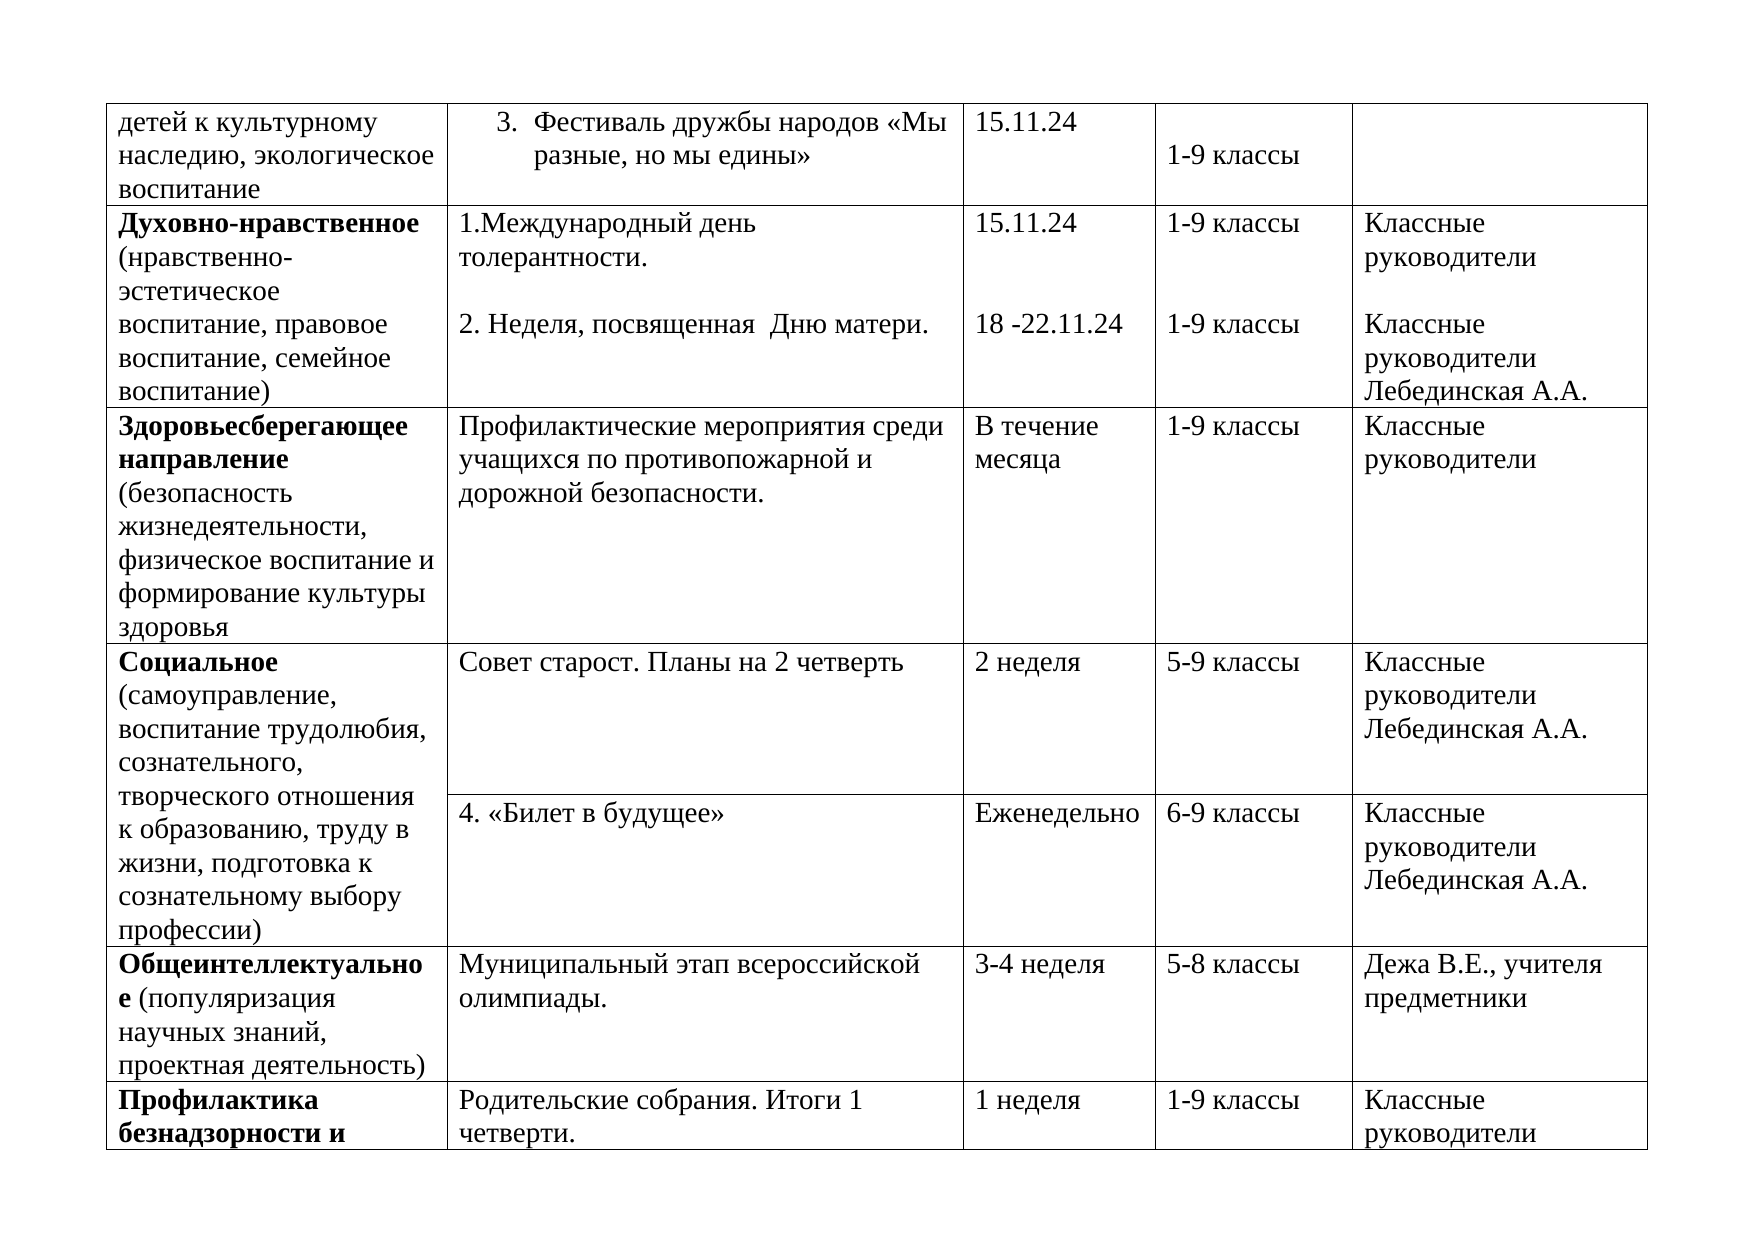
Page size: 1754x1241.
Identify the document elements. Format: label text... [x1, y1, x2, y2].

table_cell Классные руководители [1353, 408, 1647, 643]
table_cell 1.Международный день толерантности. 2. Неделя, посвященная Дню матери. [448, 206, 963, 407]
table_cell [964, 104, 1155, 204]
table_cell Еженедельно [964, 795, 1155, 946]
table_cell Общеинтеллектуальное (популяризация научных знаний, проектная деятельность) [107, 947, 447, 1081]
table_cell 5-8 классы [1156, 947, 1352, 1081]
table_cell 1-9 классы [1156, 1082, 1352, 1149]
table_cell 6-9 классы [1156, 795, 1352, 946]
table_cell 1-9 классы [1156, 408, 1352, 643]
table_cell 5-9 классы [1156, 644, 1352, 794]
table_cell Здоровьесберегающее направление (безопасность жизнедеятельности, физическое воспитание и формирование культуры здоровья [107, 408, 447, 643]
table_cell Совет старост. Планы на 2 четверть [448, 644, 963, 794]
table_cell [1156, 104, 1352, 204]
table_cell Классные руководители Лебединская А.А. [1353, 644, 1647, 794]
table_cell В течение месяца [964, 408, 1155, 643]
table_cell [448, 1082, 963, 1149]
table_cell 1 неделя [964, 1082, 1155, 1149]
table_cell Профилактические мероприятия среди учащихся по противопожарной и дорожной безопасности. [448, 408, 963, 643]
table_cell Классные руководители Классные руководители Лебединская А.А. [1353, 206, 1647, 407]
table_cell 1-9 классы 1-9 классы [1156, 206, 1352, 407]
table_cell Муниципальный этап всероссийской олимпиады. [448, 947, 963, 1081]
table_cell Духовно-нравственное (нравственно-эстетическое воспитание, правовое воспитание, семейное воспитание) [107, 206, 447, 407]
table_cell Дежа В.Е., учителя предметники [1353, 947, 1647, 1081]
table_cell Социальное (самоуправление, воспитание трудолюбия, сознательного, творческого отношения к образованию, труду в жизни, подготовка к сознательному выбору профессии) [107, 644, 447, 946]
table_cell 3-4 неделя [964, 947, 1155, 1081]
table_cell 2 неделя [964, 644, 1155, 794]
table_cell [107, 1082, 447, 1149]
table_cell 4. «Билет в будущее» [448, 795, 963, 946]
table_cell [448, 104, 963, 204]
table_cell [107, 104, 447, 204]
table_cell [1353, 1082, 1647, 1149]
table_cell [1353, 104, 1647, 204]
table_cell Классные руководители Лебединская А.А. [1353, 795, 1647, 946]
table_cell 15.11.24 18 -22.11.24 [964, 206, 1155, 407]
